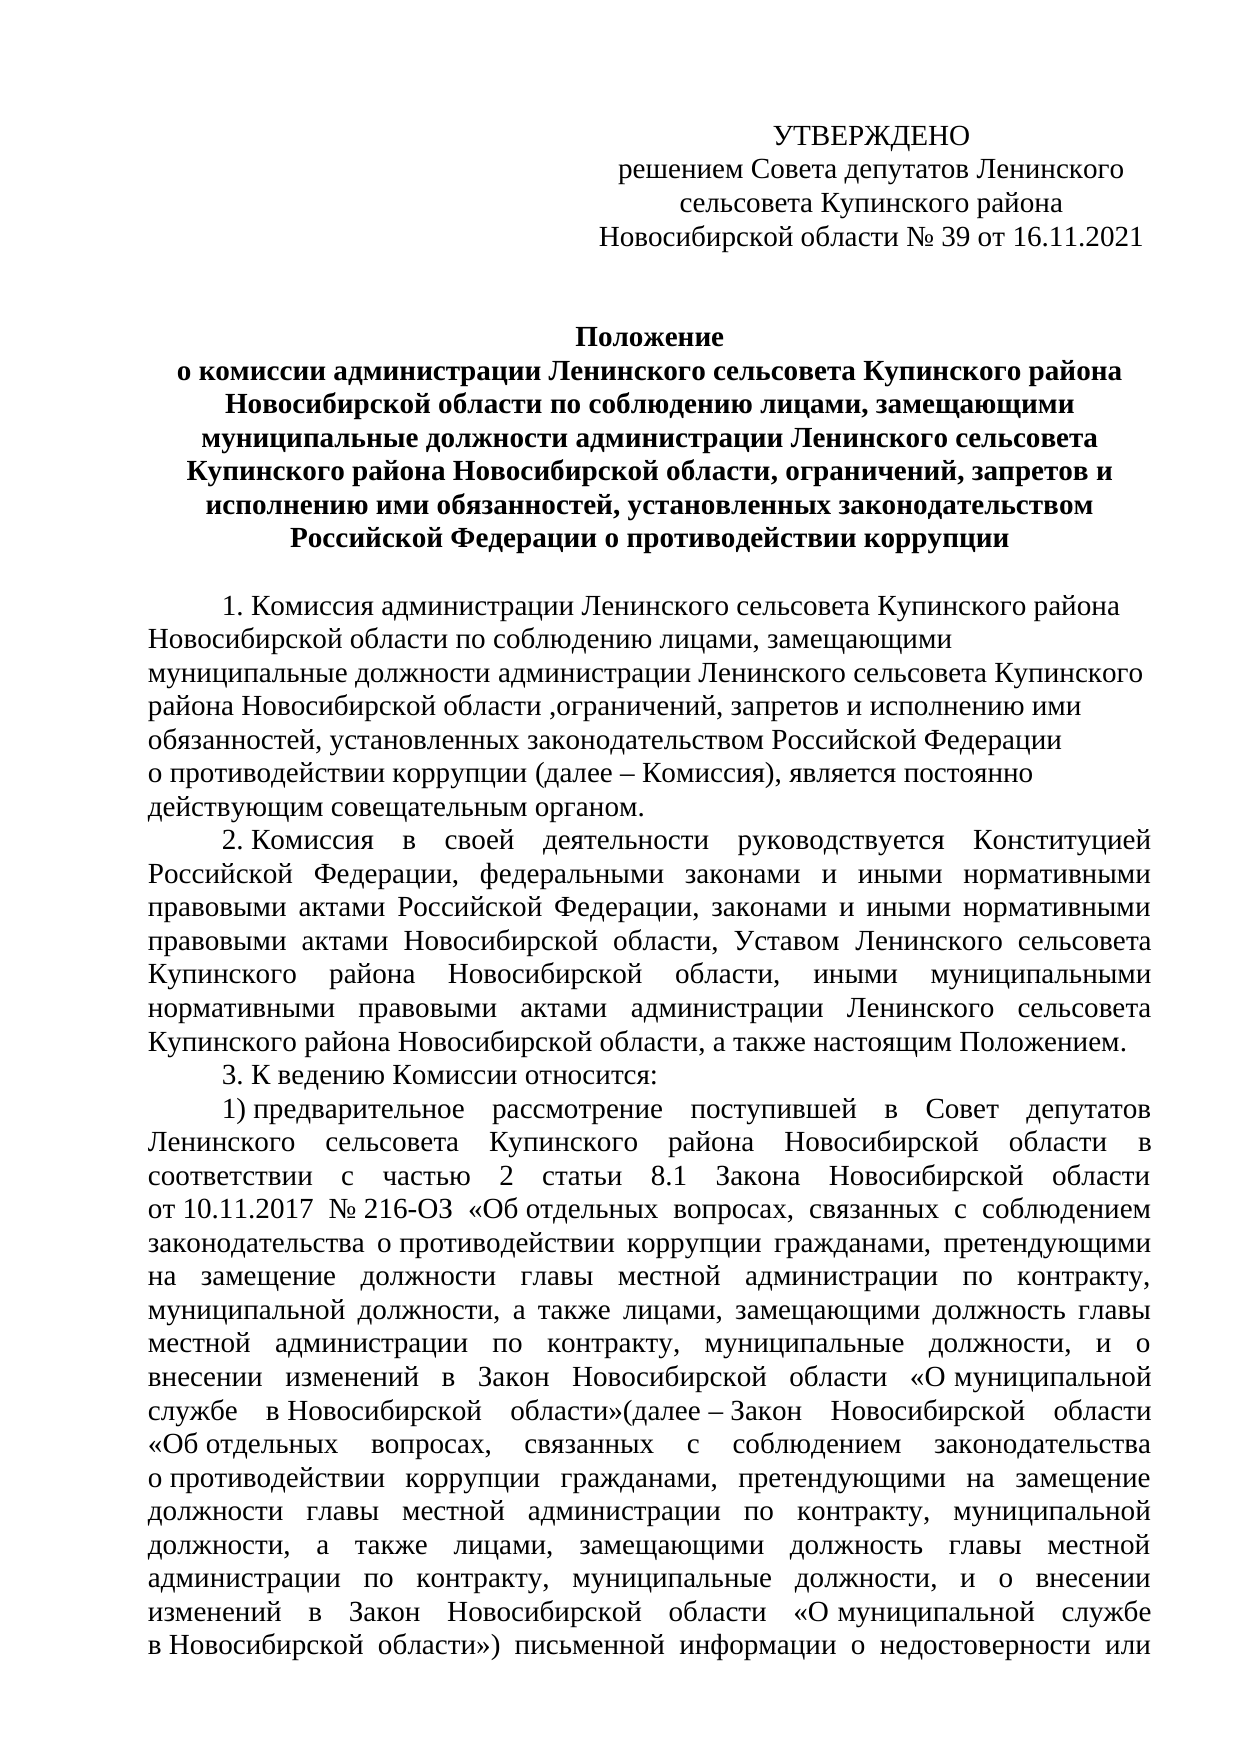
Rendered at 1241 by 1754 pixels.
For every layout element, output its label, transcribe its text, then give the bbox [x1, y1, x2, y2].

text 1. Комиссия администрации Ленинского сельсовета Купинского района Новосибирской области по соблюдению лицами, замещающими муниципальные должности администрации Ленинского сельсовета Купинского района Новосибирской области ,ограничений, запретов и исполнению ими обязанностей, установленных законодательством Российской Федерации о противодействии коррупции (далее ‒ Комиссия), является постоянно действующим совещательным органом. [148, 588, 1152, 822]
text Положение [148, 319, 1152, 353]
text о комиссии администрации Ленинского сельсовета Купинского района Новосибирской области по соблюдению лицами, замещающими муниципальные должности администрации Ленинского сельсовета Купинского района Новосибирской области, ограничений, запретов и исполнению ими обязанностей, установленных законодательством Российской Федерации о противодействии коррупции [148, 353, 1152, 554]
text решением Совета депутатов Ленинского сельсовета Купинского района Новосибирской области № 39 от 16.11.2021 [591, 152, 1152, 252]
text 2. Комиссия в своей деятельности руководствуется Конституцией Российской Федерации, федеральными законами и иными нормативными правовыми актами Российской Федерации, законами и иными нормативными правовыми актами Новосибирской области, Уставом Ленинского сельсовета Купинского района Новосибирской области, иными муниципальными нормативными правовыми актами администрации Ленинского сельсовета Купинского района Новосибирской области, а также настоящим Положением. [148, 822, 1152, 1057]
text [148, 1091, 1152, 1661]
text УТВЕРЖДЕНО [148, 118, 1152, 152]
text 3. К ведению Комиссии относится: [148, 1057, 1152, 1091]
